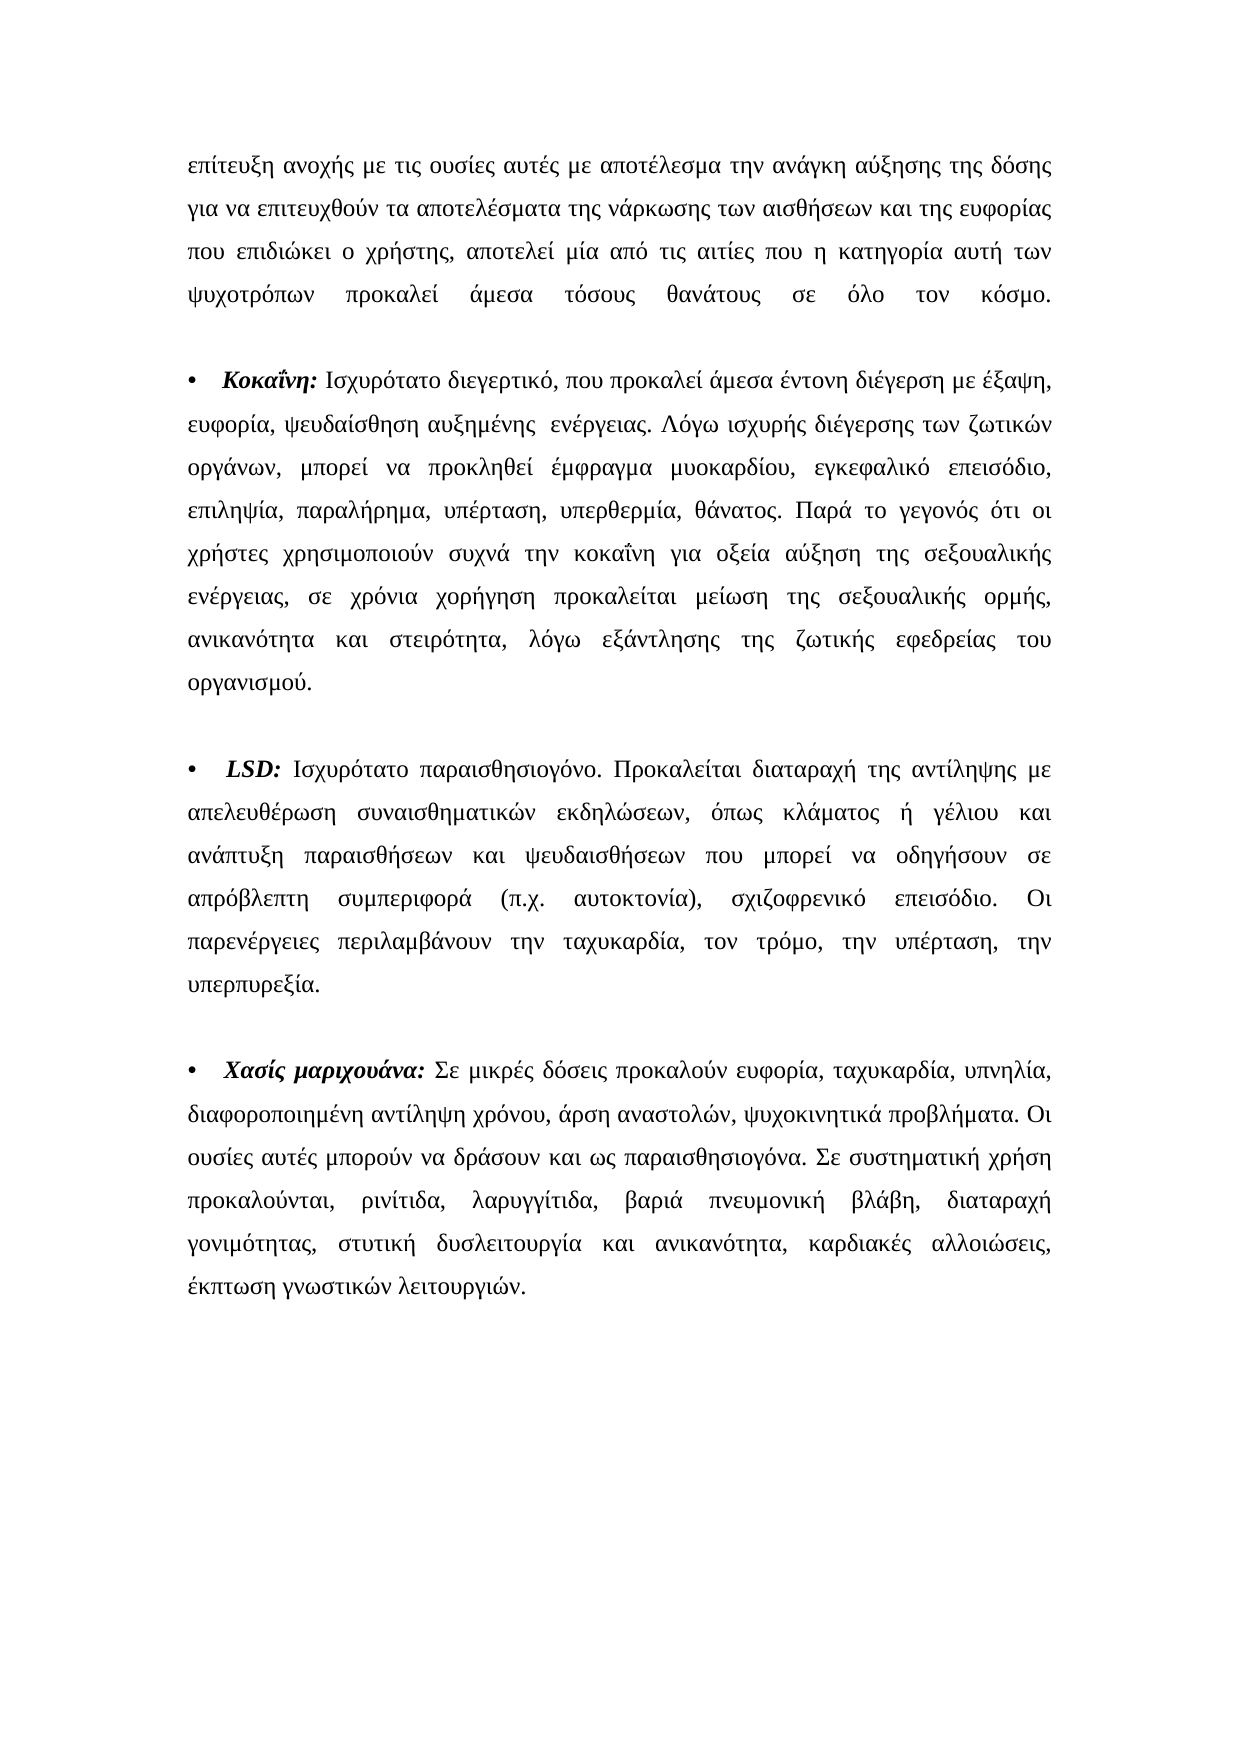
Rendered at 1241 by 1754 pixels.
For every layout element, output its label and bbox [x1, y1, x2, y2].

text [187, 150, 1053, 1300]
